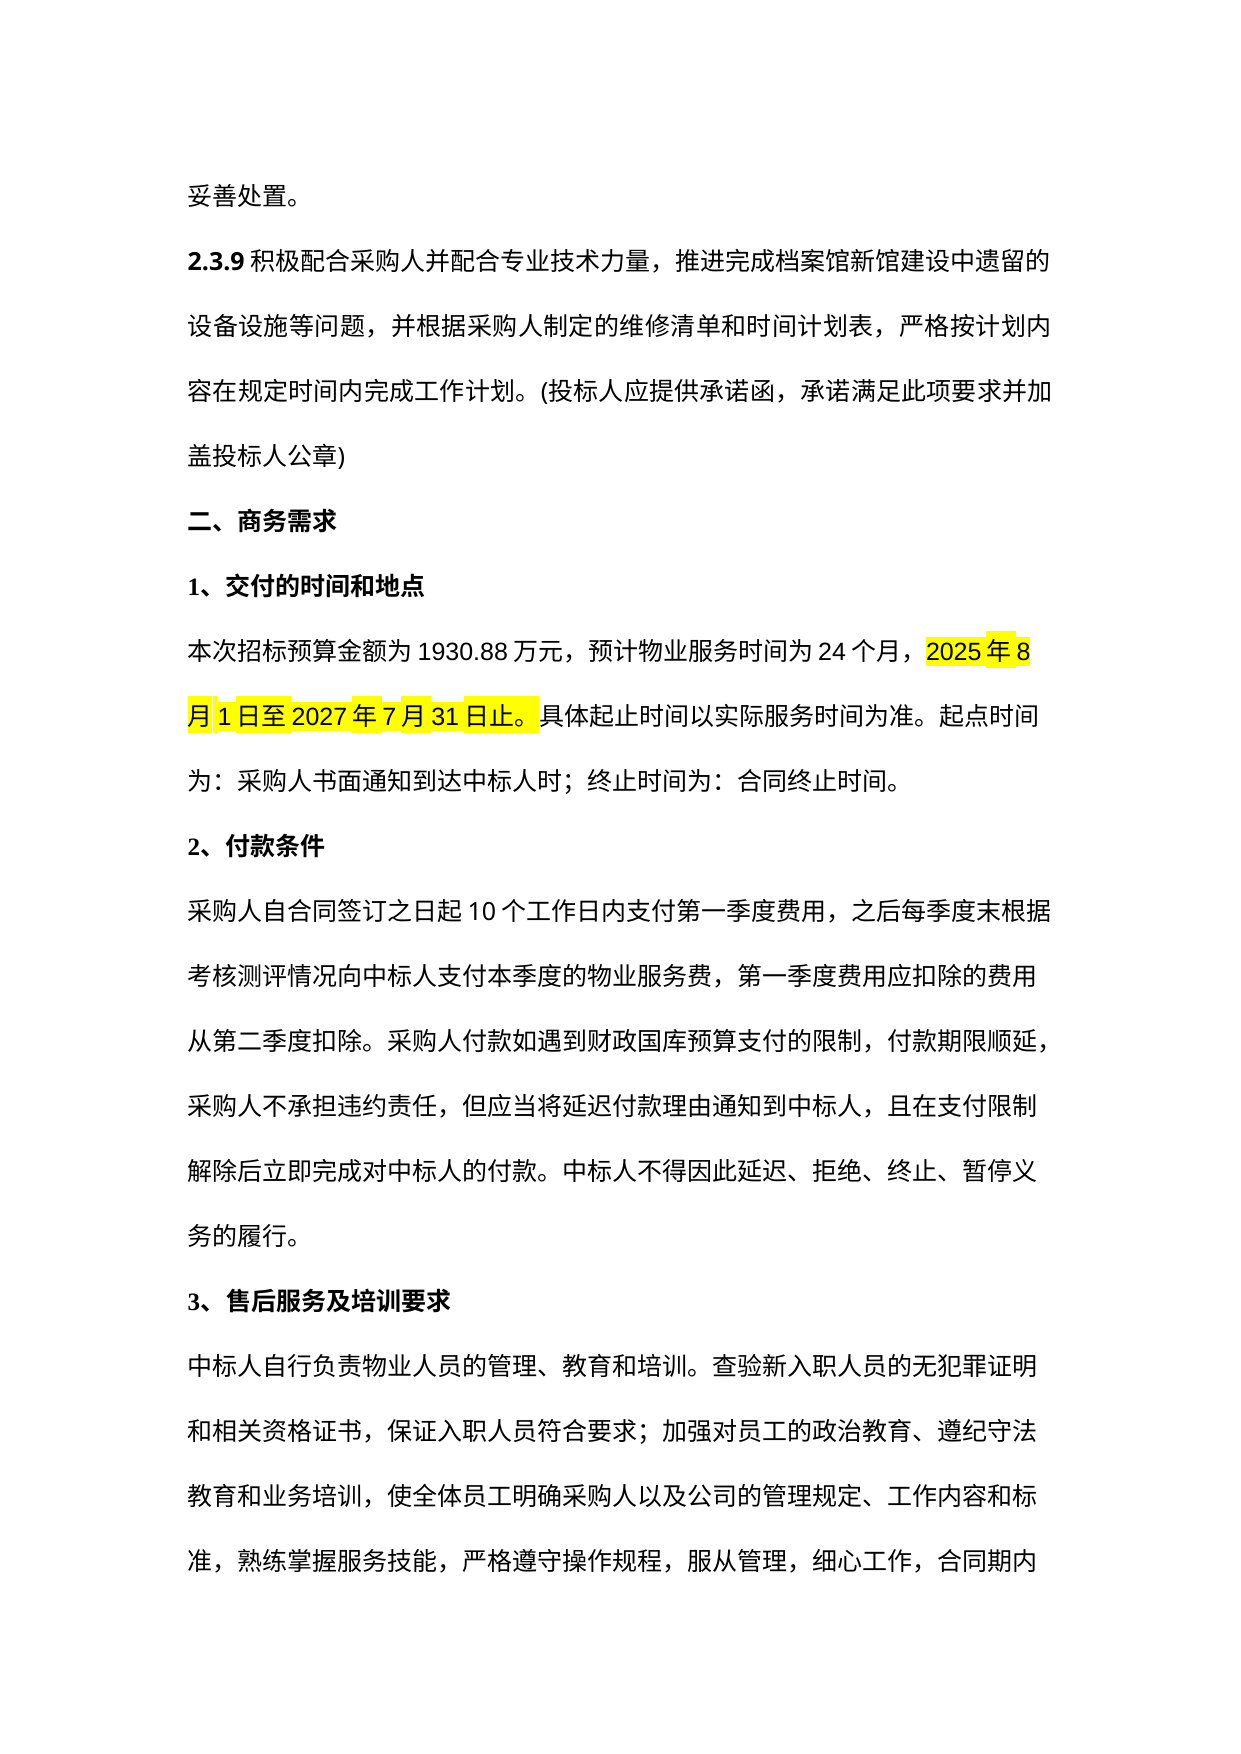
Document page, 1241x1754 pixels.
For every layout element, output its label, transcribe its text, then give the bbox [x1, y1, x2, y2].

list 售后服务及培训要求 [187, 1267, 1053, 1332]
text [187, 1332, 1053, 1592]
text 采购人自合同签订之日起10个工作日内支付第一季度费用，之后每季度末根据考核测评情况向中标人支付本季度的物业服务费，第一季度费用应扣除的费用从第二季度扣除。采购人付款如遇到财政国库预算支付的限制，付款期限顺延，采购人不承担违约责任，但应当将延迟付款理由通知到中标人，且在支付限制解除后立即完成对中标人的付款。中标人不得因此延迟、拒绝、终止、暂停义务的履行。 [187, 877, 1053, 1267]
text 1、交付的时间和地点 [187, 552, 1053, 617]
text 2.3.9积极配合采购人并配合专业技术力量，推进完成档案馆新馆建设中遗留的设备设施等问题，并根据采购人制定的维修清单和时间计划表，严格按计划内容在规定时间内完成工作计划。(投标人应提供承诺函，承诺满足此项要求并加盖投标人公章) [187, 227, 1053, 487]
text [187, 162, 1053, 227]
text 本次招标预算金额为1930.88万元，预计物业服务时间为24个月，2025年8月1日至2027年7月31日止。具体起止时间以实际服务时间为准。起点时间为：采购人书面通知到达中标人时；终止时间为：合同终止时间。 [187, 617, 1053, 812]
text 二、商务需求 [187, 487, 1053, 552]
text 2、付款条件 [187, 812, 1053, 877]
